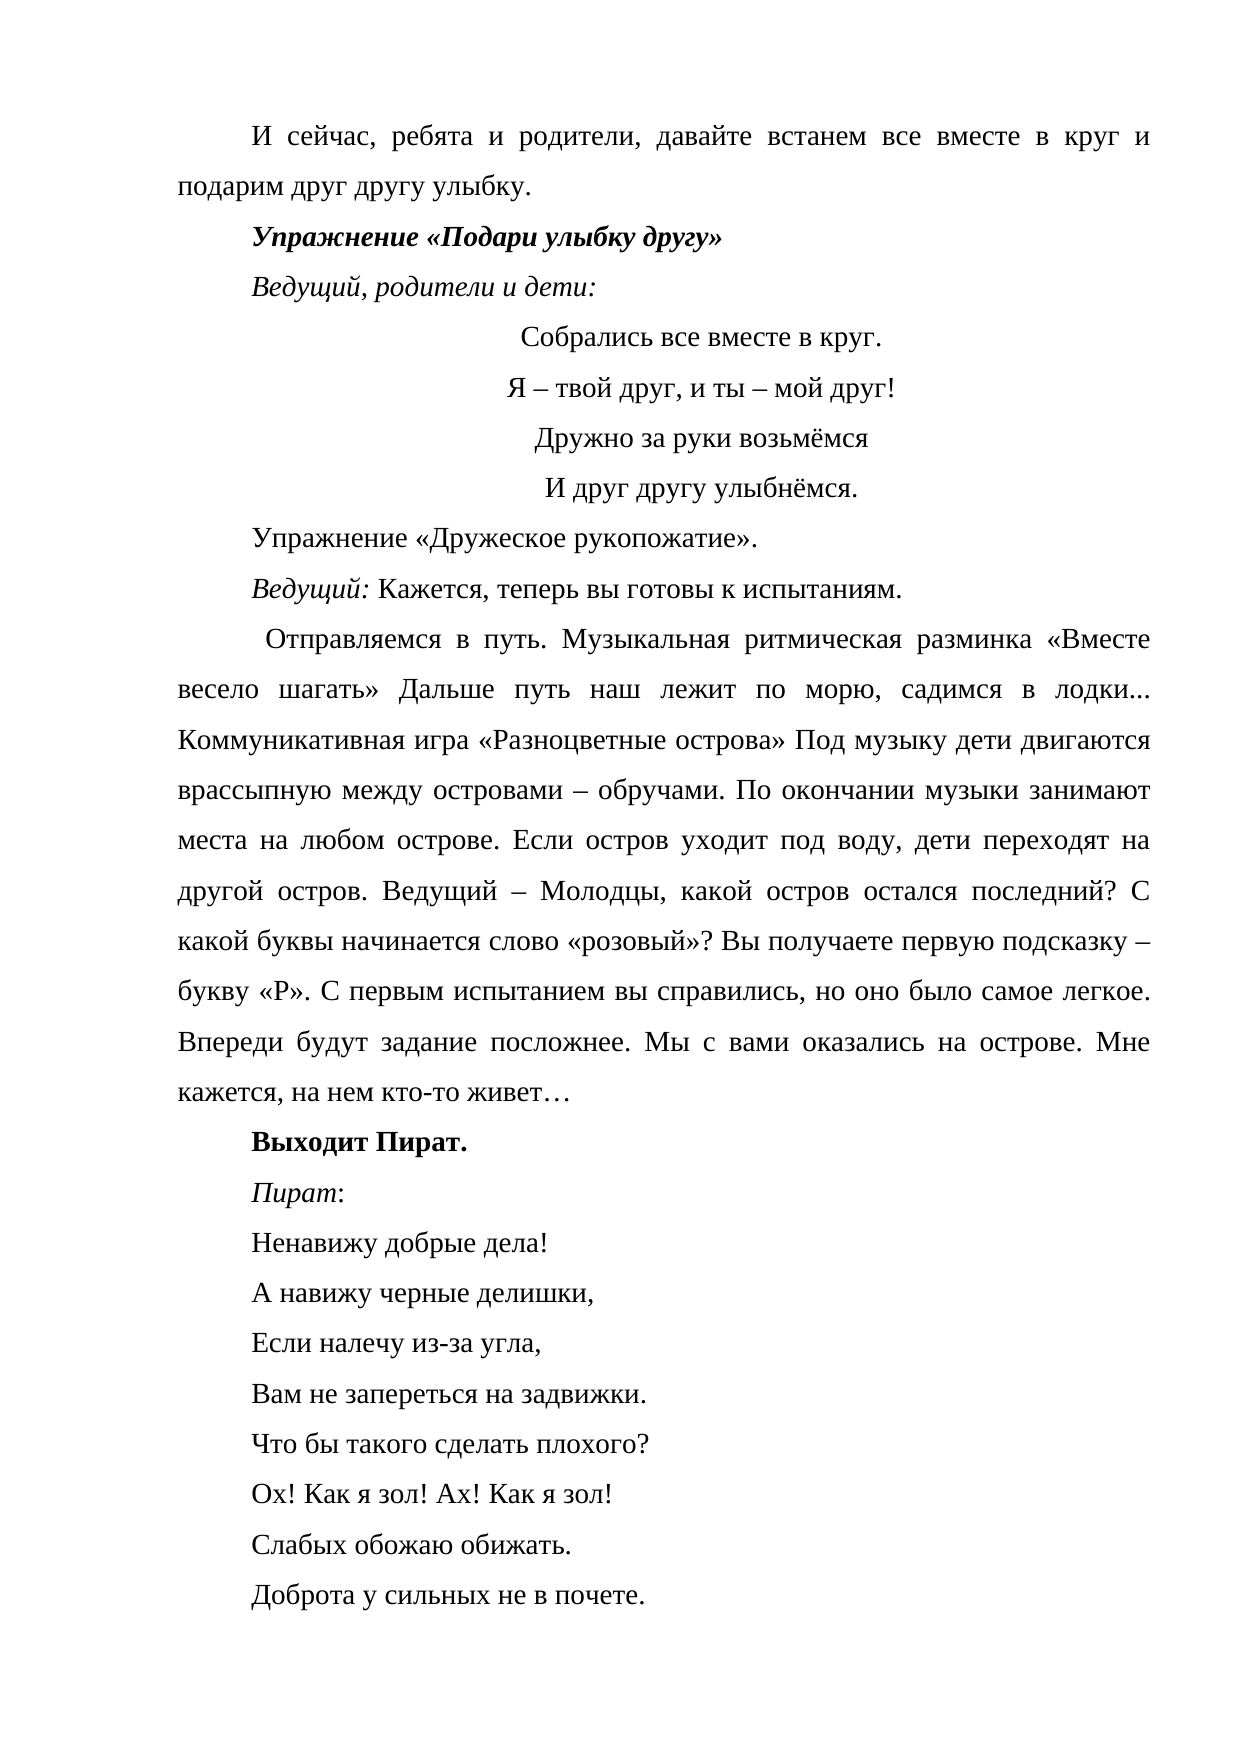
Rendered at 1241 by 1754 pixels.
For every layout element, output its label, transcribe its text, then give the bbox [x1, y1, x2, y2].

text Что бы такого сделать плохого? [177, 1426, 1152, 1460]
text И сейчас, ребята и родители, давайте встанем все вместе в круг и подарим друг другу улыбку. [177, 118, 1152, 202]
text Вам не запереться на задвижки. [177, 1376, 1152, 1409]
text Доброта у сильных не в почете. [177, 1577, 1152, 1611]
text Слабых обожаю обижать. [177, 1527, 1152, 1560]
text Дружно за руки возьмёмся [177, 420, 1152, 453]
text Ведущий, родители и дети: [177, 269, 1152, 303]
text Ох! Как я зол! Ах! Как я зол! [177, 1477, 1152, 1510]
text Ненавижу добрые дела! [177, 1225, 1152, 1258]
text Я – твой друг, и ты – мой друг! [177, 370, 1152, 403]
text Выходит Пират. [177, 1124, 1152, 1158]
text Если налечу из-за угла, [177, 1326, 1152, 1359]
text Собрались все вместе в круг. [177, 319, 1152, 353]
text Упражнение «Дружеское рукопожатие». [177, 521, 1152, 554]
text Отправляемся в путь. Музыкальная ритмическая разминка «Вместе весело шагать» Дальше путь наш лежит по морю, садимся в лодки... Коммуникативная игра «Разноцветные острова» Под музыку дети двигаются врассыпную между островами – обручами. По окончании музыки занимают места на любом острове. Если остров уходит под воду, дети переходят на другой остров. Ведущий – Молодцы, какой остров остался последний? С какой буквы начинается слово «розовый»? Вы получаете первую подсказку – букву «Р». С первым испытанием вы справились, но оно было самое легкое. Впереди будут задание посложнее. Мы с вами оказались на острове. Мне кажется, на нем кто-то живет… [177, 621, 1152, 1108]
text А навижу черные делишки, [177, 1275, 1152, 1309]
text Упражнение «Подари улыбку другу» [177, 219, 1152, 252]
text И друг другу улыбнёмся. [177, 470, 1152, 504]
text Ведущий: Кажется, теперь вы готовы к испытаниям. [177, 571, 1152, 604]
text Пират: [177, 1175, 1152, 1208]
